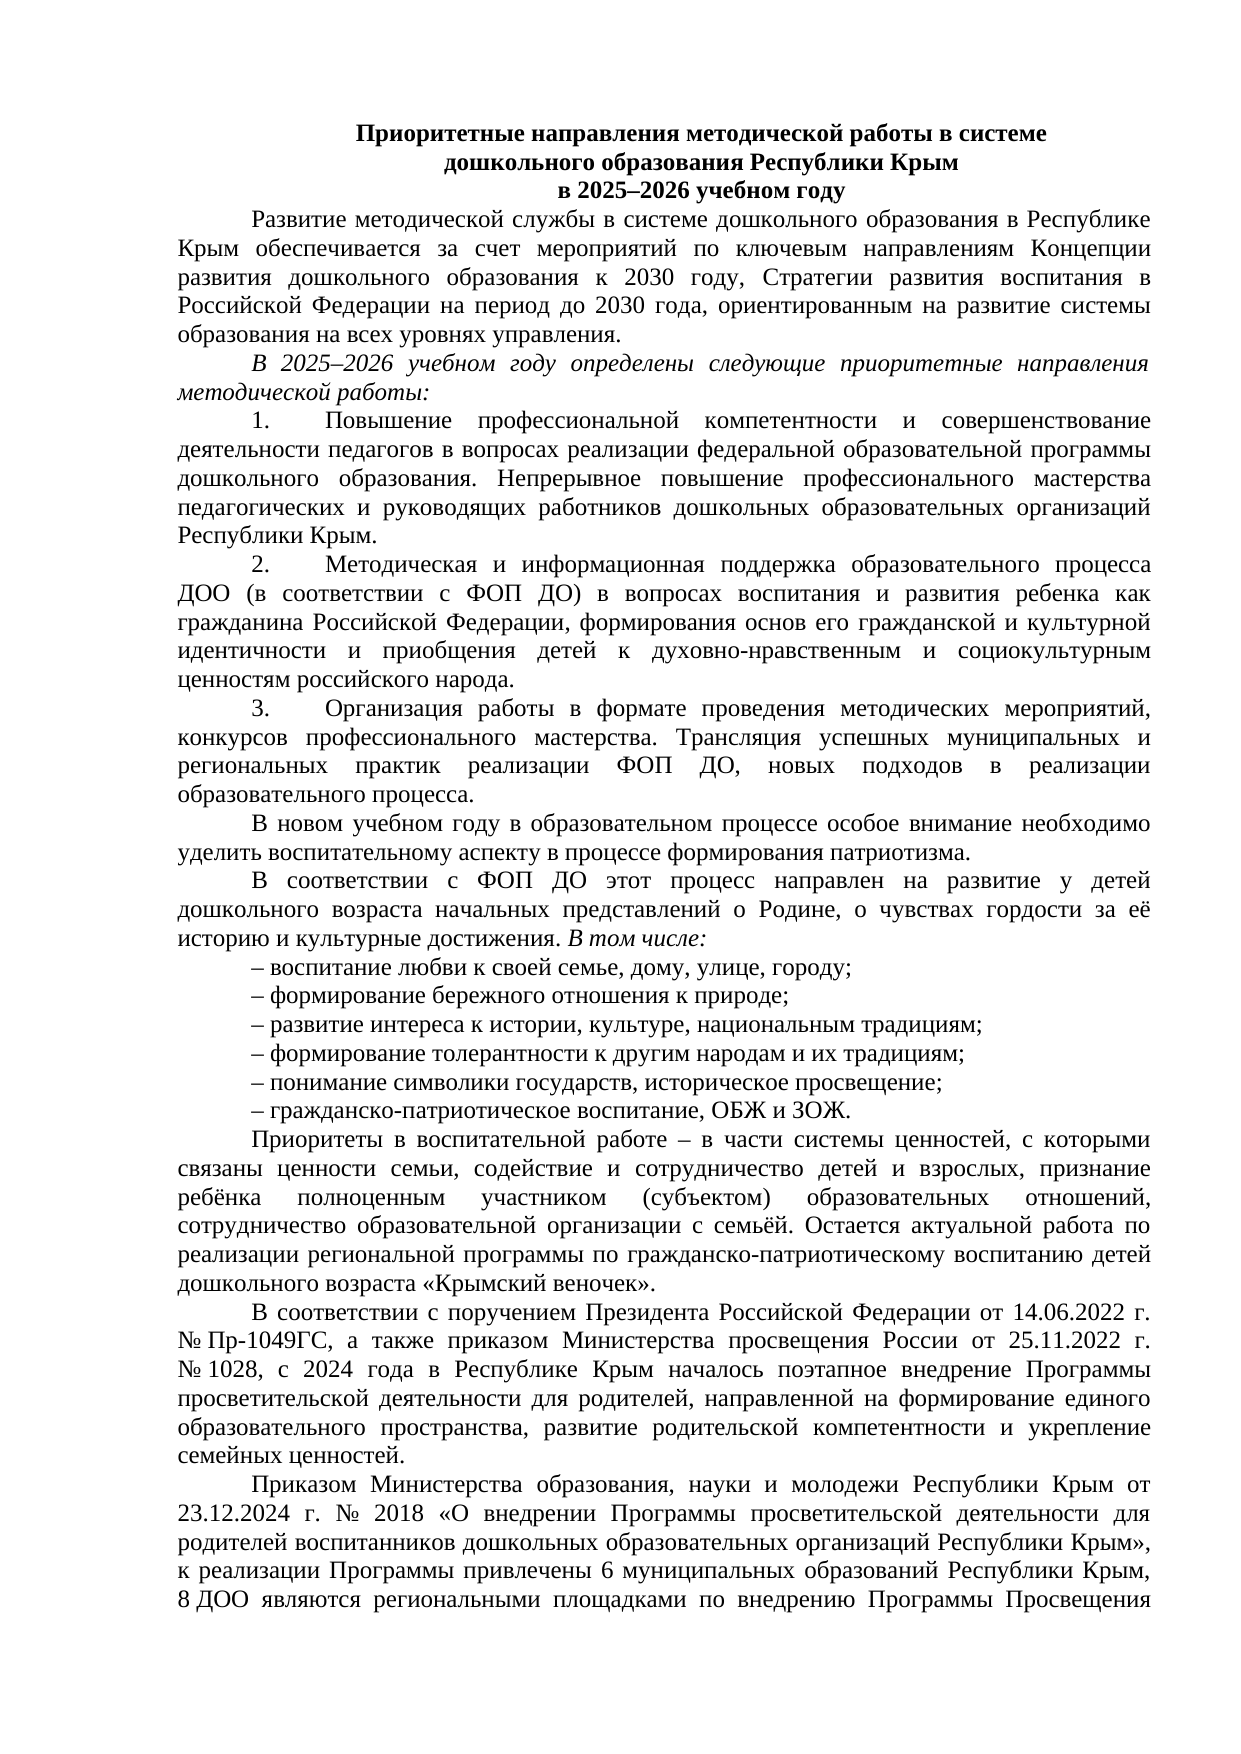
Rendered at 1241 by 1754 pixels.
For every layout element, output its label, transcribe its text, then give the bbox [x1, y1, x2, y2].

list Повышение профессиональной компетентности и совершенствование деятельности педагогов в вопросах реализации федеральной образовательной программы дошкольного образования. Непрерывное повышение профессионального мастерства педагогических и руководящих работников дошкольных образовательных организаций Республики Крым. [177, 406, 1152, 549]
text – воспитание любви к своей семье, дому, улице, городу; [177, 952, 1152, 981]
list Организация работы в формате проведения методических мероприятий, конкурсов профессионального мастерства. Трансляция успешных муниципальных и региональных практик реализации ФОП ДО, новых подходов в реализации образовательного процесса. [177, 693, 1152, 808]
text Развитие методической службы в системе дошкольного образования в Республике Крым обеспечивается за счет мероприятий по ключевым направлениям Концепции развития дошкольного образования к 2030 году, Стратегии развития воспитания в Российской Федерации на период до 2030 года, ориентированным на развитие системы образования на всех уровнях управления. [177, 204, 1152, 348]
text в 2025–2026 учебном году [177, 176, 1152, 204]
text Приоритетные направления методической работы в системе [177, 118, 1152, 147]
text В соответствии с ФОП ДО этот процесс направлен на развитие у детей дошкольного возраста начальных представлений о Родине, о чувствах гордости за её историю и культурные достижения. В том числе: [177, 866, 1152, 952]
text дошкольного образования Республики Крым [177, 147, 1152, 176]
text В новом учебном году в образовательном процессе особое внимание необходимо уделить воспитательному аспекту в процессе формирования патриотизма. [177, 808, 1152, 866]
list Методическая и информационная поддержка образовательного процесса ДОО (в соответствии с ФОП ДО) в вопросах воспитания и развития ребенка как гражданина Российской Федерации, формирования основ его гражданской и культурной идентичности и приобщения детей к духовно-нравственным и социокультурным ценностям российского народа. [177, 549, 1152, 693]
text В 2025–2026 учебном году определены следующие приоритетные направления методической работы: [177, 348, 1152, 406]
text В соответствии с поручением Президента Российской Федерации от 14.06.2022 г. № Пр-1049ГС, а также приказом Министерства просвещения России от 25.11.2022 г. № 1028, с 2024 года в Республике Крым началось поэтапное внедрение Программы просветительской деятельности для родителей, направленной на формирование единого образовательного пространства, развитие родительской компетентности и укрепление семейных ценностей. [177, 1297, 1152, 1469]
text – формирование толерантности к другим народам и их традициям; [177, 1038, 1152, 1067]
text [177, 1469, 1152, 1613]
text – формирование бережного отношения к природе; [177, 981, 1152, 1009]
text – понимание символики государств, историческое просвещение; [177, 1067, 1152, 1096]
text – гражданско-патриотическое воспитание, ОБЖ и ЗОЖ. [177, 1096, 1152, 1124]
text Приоритеты в воспитательной работе – в части системы ценностей, с которыми связаны ценности семьи, содействие и сотрудничество детей и взрослых, признание ребёнка полноценным участником (субъектом) образовательных отношений, сотрудничество образовательной организации с семьёй. Остается актуальной работа по реализации региональной программы по гражданско-патриотическому воспитанию детей дошкольного возраста «Крымский веночек». [177, 1124, 1152, 1297]
text – развитие интереса к истории, культуре, национальным традициям; [177, 1009, 1152, 1038]
